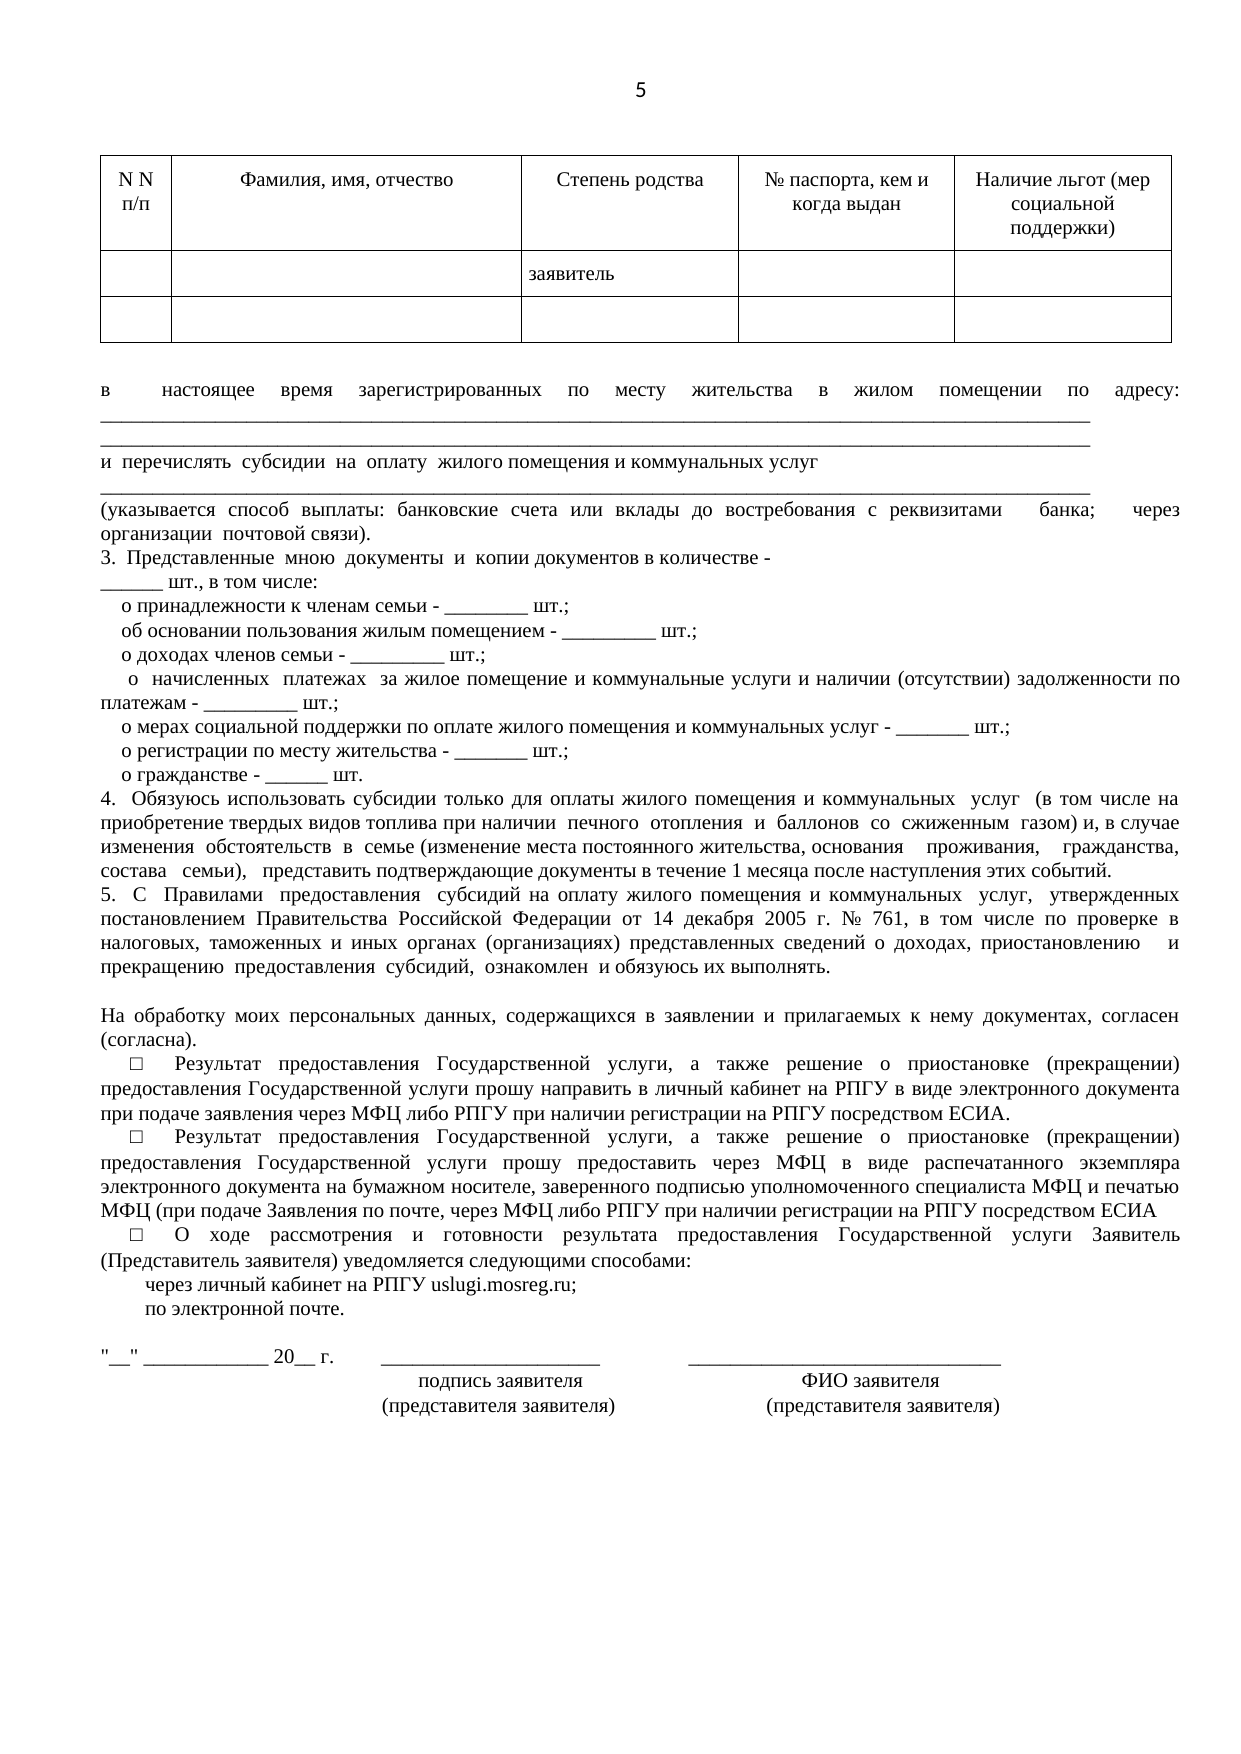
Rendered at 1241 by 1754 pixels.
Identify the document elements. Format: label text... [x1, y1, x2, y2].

text _______________________________________________________________________________________________ [100, 425, 1181, 449]
text 3. Представленные мною документы и копии документов в количестве - [100, 545, 1181, 569]
table_cell [172, 251, 521, 296]
text о мерах социальной поддержки по оплате жилого помещения и коммунальных услуг - _______ шт.; [100, 714, 1181, 738]
table_cell [955, 297, 1171, 342]
text о начисленных платежах за жилое помещение и коммунальные услуги и наличии (отсутствии) задолженности по платежам - _________ шт.; [100, 666, 1181, 714]
text подпись заявителя ФИО заявителя [100, 1368, 1181, 1392]
text о регистрации по месту жительства - _______ шт.; [100, 738, 1181, 762]
table_cell [955, 251, 1171, 296]
text о доходах членов семьи - _________ шт.; [100, 642, 1181, 666]
text _______________________________________________________________________________________________ [100, 473, 1181, 497]
table_cell [522, 297, 738, 342]
table_header Наличие льгот (мер социальной поддержки) [955, 156, 1171, 249]
text об основании пользования жилым помещением - _________ шт.; [100, 617, 1181, 642]
list Результат предоставления Государственной услуги, а также решение о приостановке (прекращении) предоставления Государственной услуги прошу предоставить через МФЦ в виде распечатанного экземпляра электронного документа на бумажном носителе, заверенного подписью уполномоченного специалиста МФЦ и печатью МФЦ (при подаче Заявления по почте, через МФЦ либо РПГУ при наличии регистрации на РПГУ посредством ЕСИА [100, 1124, 1181, 1222]
table_cell [101, 251, 171, 296]
text в настоящее время зарегистрированных по месту жительства в жилом помещении по адресу: _______________________________________________________________________________________________ [100, 377, 1181, 425]
text ______ шт., в том числе: [100, 569, 1181, 593]
table_cell [739, 251, 954, 296]
text (указывается способ выплаты: банковские счета или вклады до востребования с реквизитами банка; через организации почтовой связи). [100, 497, 1181, 545]
table_cell [739, 297, 954, 342]
text через личный кабинет на РПГУ uslugi.mosreg.ru; [100, 1272, 1181, 1296]
text На обработку моих персональных данных, содержащихся в заявлении и прилагаемых к нему документах, согласен (согласна). [100, 1002, 1181, 1051]
text о гражданстве - ______ шт. [100, 762, 1181, 786]
text "__" ____________ 20__ г. _____________________ ______________________________ [100, 1344, 1181, 1368]
table_header N N п/п [101, 156, 171, 249]
table_header № паспорта, кем и когда выдан [739, 156, 954, 249]
table_cell [101, 297, 171, 342]
text 5. С Правилами предоставления субсидий на оплату жилого помещения и коммунальных услуг, утвержденных постановлением Правительства Российской Федерации от 14 декабря 2005 г. № 761, в том числе по проверке в налоговых, таможенных и иных органах (организациях) представленных сведений о доходах, приостановлению и прекращению предоставления субсидий, ознакомлен и обязуюсь их выполнять. [100, 882, 1181, 978]
text о принадлежности к членам семьи - ________ шт.; [100, 593, 1181, 617]
table_header Степень родства [522, 156, 738, 249]
list О ходе рассмотрения и готовности результата предоставления Государственной услуги Заявитель (Представитель заявителя) уведомляется следующими способами: [100, 1222, 1181, 1272]
text 4. Обязуюсь использовать субсидии только для оплаты жилого помещения и коммунальных услуг (в том числе на приобретение твердых видов топлива при наличии печного отопления и баллонов со сжиженным газом) и, в случае изменения обстоятельств в семье (изменение места постоянного жительства, основания проживания, гражданства, состава семьи), представить подтверждающие документы в течение 1 месяца после наступления этих событий. [100, 786, 1181, 882]
text по электронной почте. [100, 1296, 1181, 1320]
list Результат предоставления Государственной услуги, а также решение о приостановке (прекращении) предоставления Государственной услуги прошу направить в личный кабинет на РПГУ в виде электронного документа при подаче заявления через МФЦ либо РПГУ при наличии регистрации на РПГУ посредством ЕСИА. [100, 1051, 1181, 1124]
text и перечислять субсидии на оплату жилого помещения и коммунальных услуг [100, 449, 1181, 473]
text (представителя заявителя) (представителя заявителя) [100, 1392, 1181, 1417]
table_cell заявитель [522, 251, 738, 296]
table_cell [172, 297, 521, 342]
table_header Фамилия, имя, отчество [172, 156, 521, 249]
